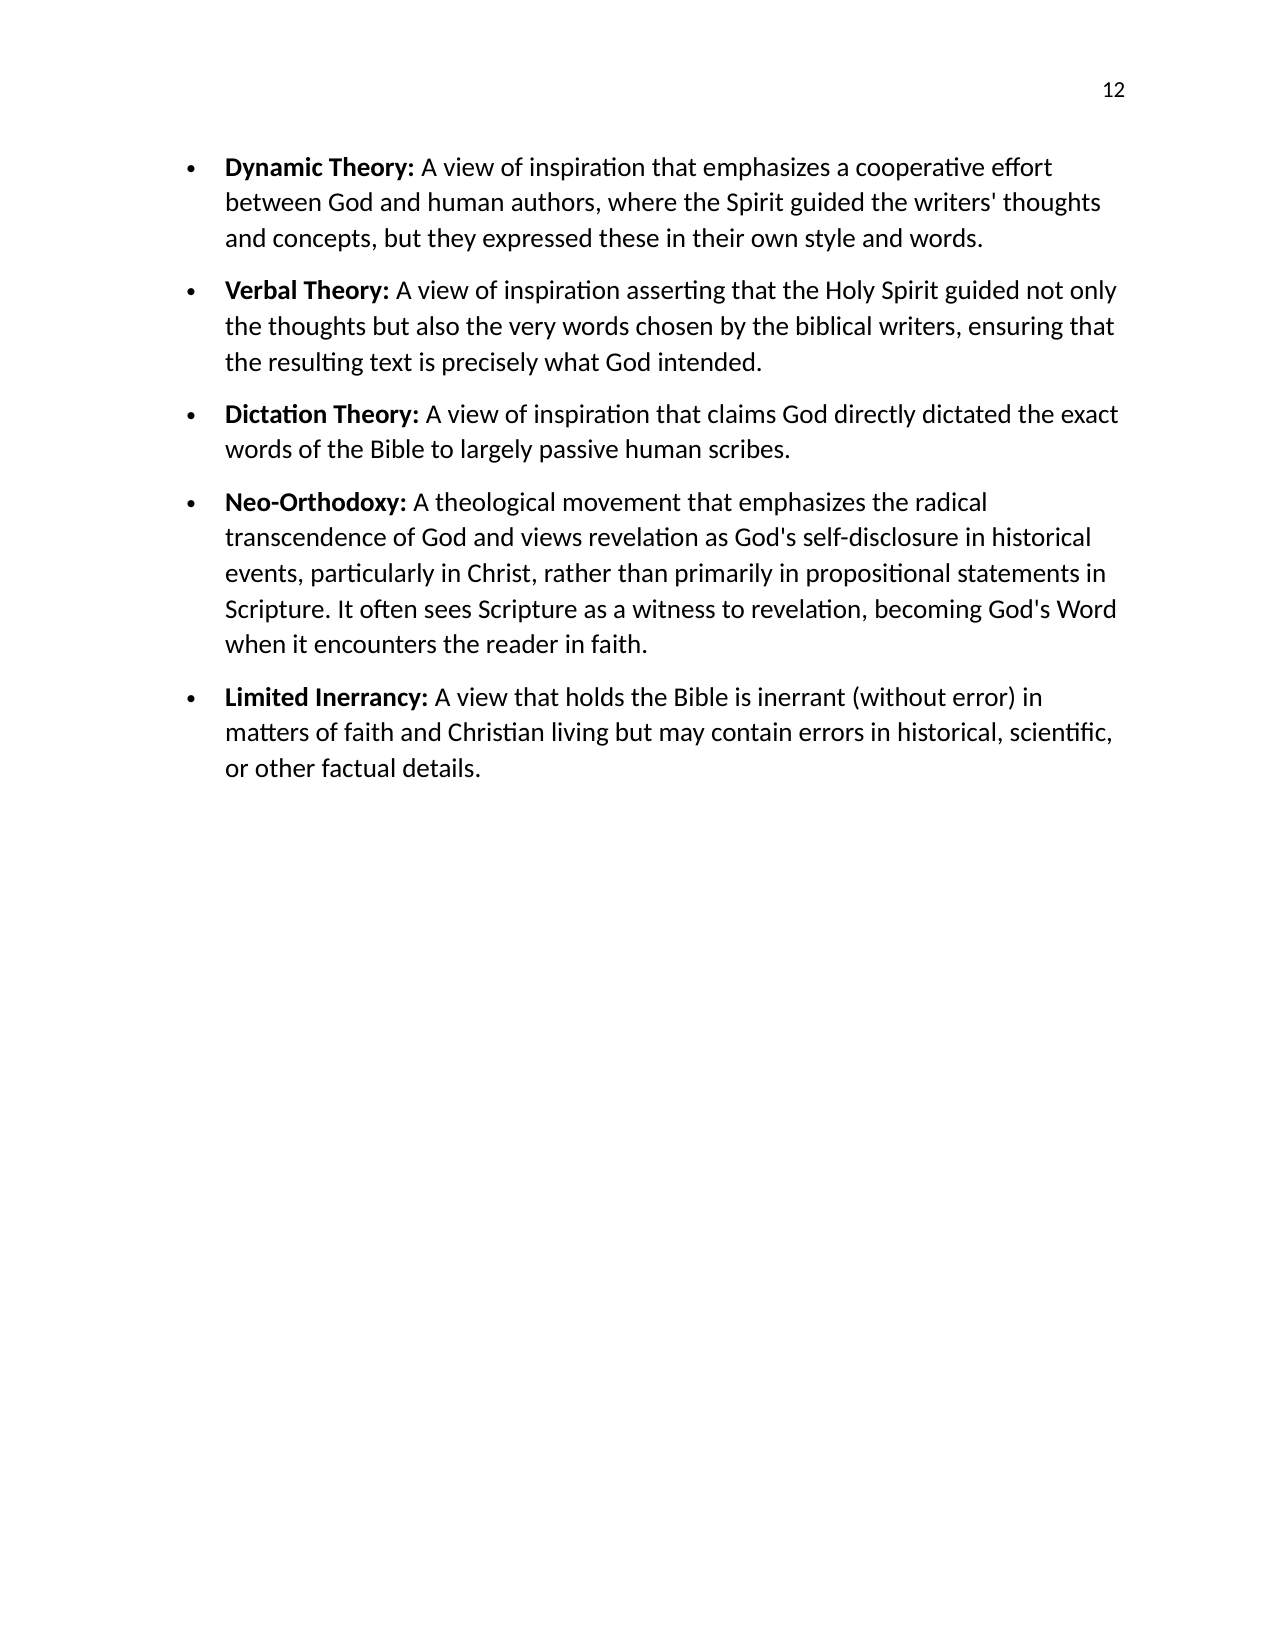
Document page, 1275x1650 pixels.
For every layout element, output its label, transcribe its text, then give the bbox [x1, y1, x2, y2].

list Limited Inerrancy: A view that holds the Bible is inerrant (without error) in matters of faith and Christian living but may contain errors in historical, scientific, or other factual details. [187, 680, 1125, 784]
list Verbal Theory: A view of inspiration asserting that the Holy Spirit guided not only the thoughts but also the very words chosen by the biblical writers, ensuring that the resulting text is precisely what God intended. [187, 273, 1125, 378]
list Dynamic Theory: A view of inspiration that emphasizes a cooperative effort between God and human authors, where the Spirit guided the writers' thoughts and concepts, but they expressed these in their own style and words. [187, 150, 1125, 254]
list Neo-Orthodoxy: A theological movement that emphasizes the radical transcendence of God and views revelation as God's self-disclosure in historical events, particularly in Christ, rather than primarily in propositional statements in Scripture. It often sees Scripture as a witness to revelation, becoming God's Word when it encounters the reader in faith. [187, 485, 1125, 661]
list Dictation Theory: A view of inspiration that claims God directly dictated the exact words of the Bible to largely passive human scribes. [187, 397, 1125, 466]
